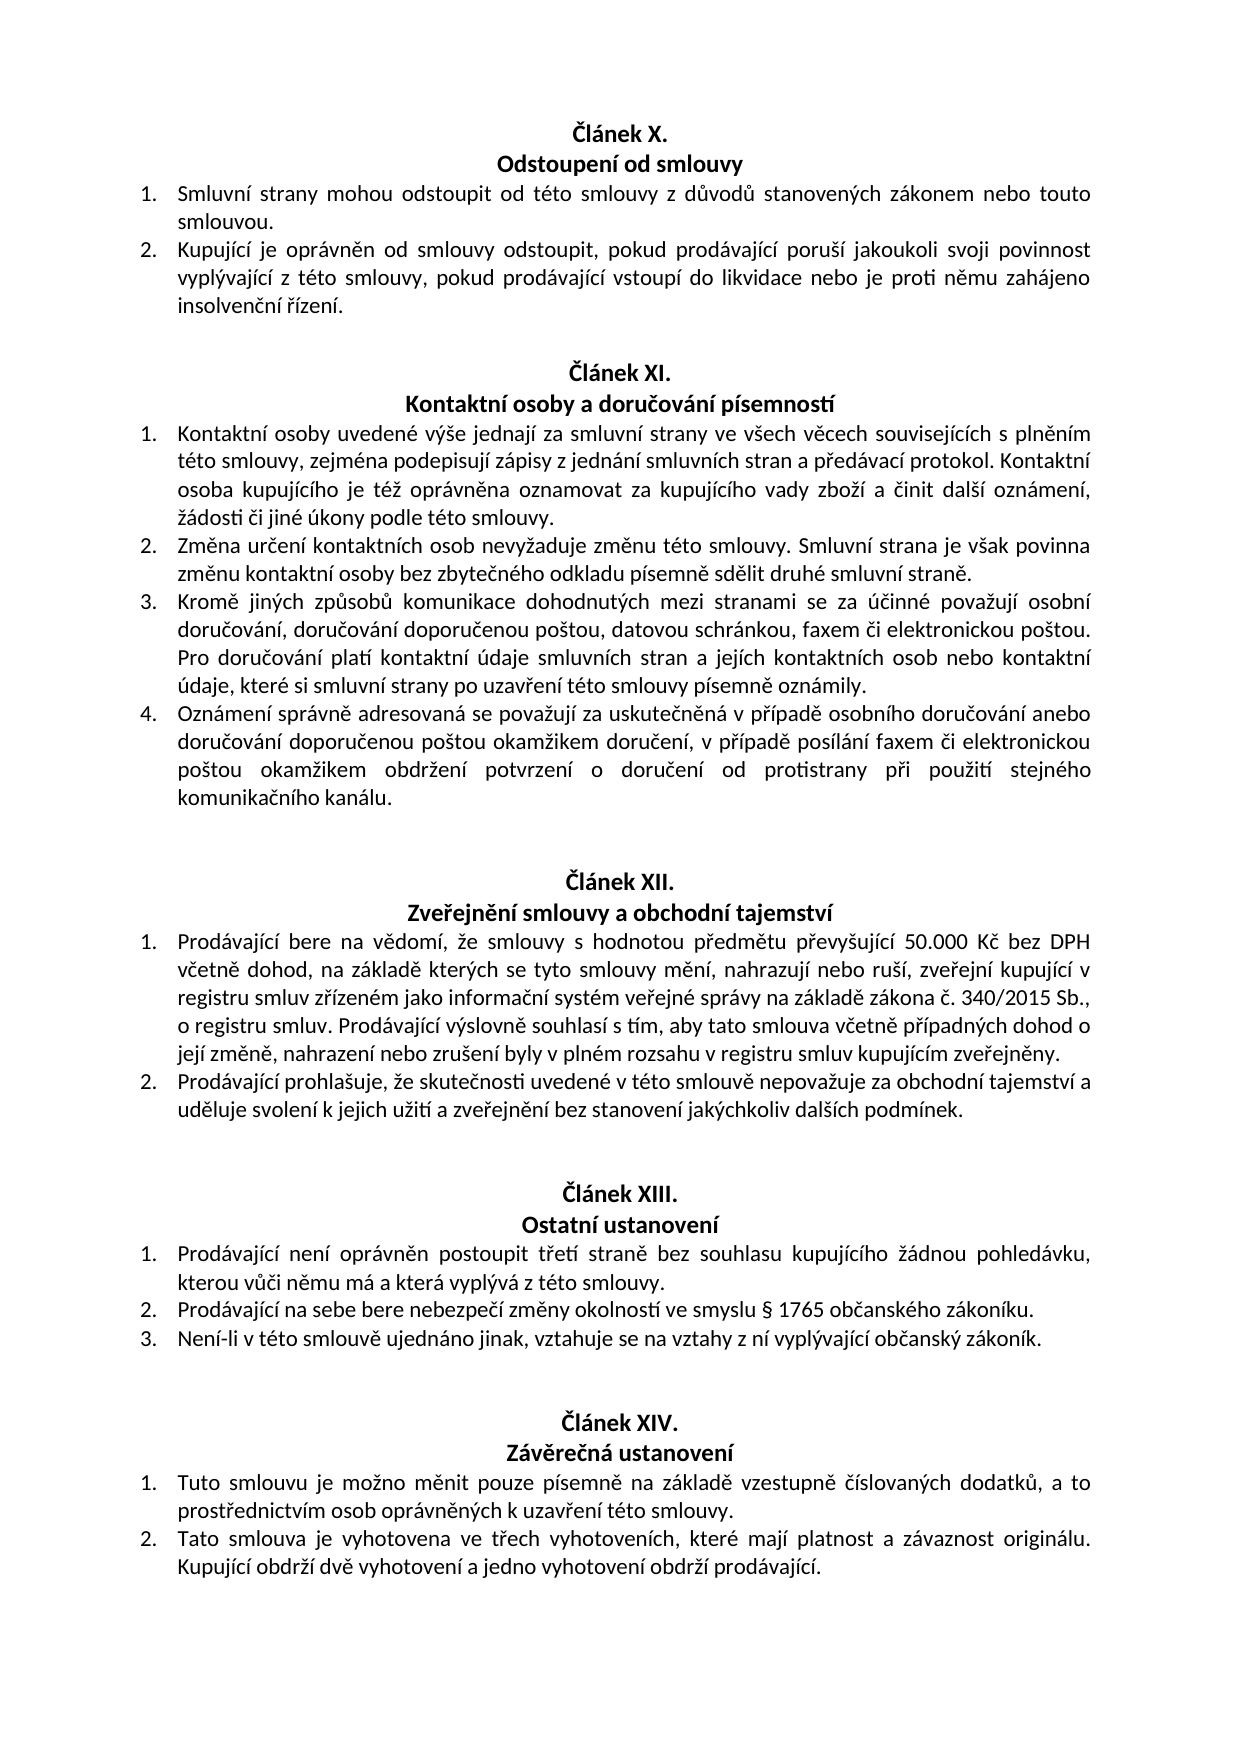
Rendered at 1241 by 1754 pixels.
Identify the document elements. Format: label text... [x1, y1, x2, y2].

subtitle Závěrečná ustanovení [148, 1437, 1092, 1468]
list Není-li v této smlouvě ujednáno jinak, vztahuje se na vztahy z ní vyplývající občanský zákoník. [140, 1324, 1092, 1352]
subtitle Článek XIII. [148, 1178, 1092, 1209]
list Prodávající není oprávněn postoupit třetí straně bez souhlasu kupujícího žádnou pohledávku, kterou vůči němu má a která vyplývá z této smlouvy. [140, 1239, 1092, 1296]
list Změna určení kontaktních osob nevyžaduje změnu této smlouvy. Smluvní strana je však povinna změnu kontaktní osoby bez zbytečného odkladu písemně sdělit druhé smluvní straně. [140, 531, 1092, 587]
subtitle Odstoupení od smlouvy [148, 149, 1092, 179]
list Kromě jiných způsobů komunikace dohodnutých mezi stranami se za účinné považují osobní doručování, doručování doporučenou poštou, datovou schránkou, faxem či elektronickou poštou. Pro doručování platí kontaktní údaje smluvních stran a jejích kontaktních osob nebo kontaktní údaje, které si smluvní strany po uzavření této smlouvy písemně oznámily. [140, 587, 1092, 699]
subtitle Článek XI. [148, 358, 1092, 388]
list Smluvní strany mohou odstoupit od této smlouvy z důvodů stanovených zákonem nebo touto smlouvou. [140, 179, 1092, 235]
subtitle Článek X. [148, 118, 1092, 149]
subtitle Ostatní ustanovení [148, 1209, 1092, 1239]
list Prodávající na sebe bere nebezpečí změny okolností ve smyslu § 1765 občanského zákoníku. [140, 1296, 1092, 1324]
subtitle Článek XIV. [148, 1407, 1092, 1437]
subtitle Článek XII. [148, 866, 1092, 897]
list Tato smlouva je vyhotovena ve třech vyhotoveních, které mají platnost a závaznost originálu. Kupující obdrží dvě vyhotovení a jedno vyhotovení obdrží prodávající. [140, 1524, 1092, 1580]
list Prodávající prohlašuje, že skutečnosti uvedené v této smlouvě nepovažuje za obchodní tajemství a uděluje svolení k jejich užití a zveřejnění bez stanovení jakýchkoliv dalších podmínek. [140, 1067, 1092, 1123]
list Kupující je oprávněn od smlouvy odstoupit, pokud prodávající poruší jakoukoli svoji povinnost vyplývající z této smlouvy, pokud prodávající vstoupí do likvidace nebo je proti němu zahájeno insolvenční řízení. [140, 235, 1092, 319]
list Kontaktní osoby uvedené výše jednají za smluvní strany ve všech věcech souvisejících s plněním této smlouvy, zejména podepisují zápisy z jednání smluvních stran a předávací protokol. Kontaktní osoba kupujícího je též oprávněna oznamovat za kupujícího vady zboží a činit další oznámení, žádosti či jiné úkony podle této smlouvy. [140, 419, 1092, 531]
list Oznámení správně adresovaná se považují za uskutečněná v případě osobního doručování anebo doručování doporučenou poštou okamžikem doručení, v případě posílání faxem či elektronickou poštou okamžikem obdržení potvrzení o doručení od protistrany při použití stejného komunikačního kanálu. [140, 699, 1092, 811]
subtitle Zveřejnění smlouvy a obchodní tajemství [148, 897, 1092, 927]
subtitle Kontaktní osoby a doručování písemností [148, 388, 1092, 419]
list Tuto smlouvu je možno měnit pouze písemně na základě vzestupně číslovaných dodatků, a to prostřednictvím osob oprávněných k uzavření této smlouvy. [140, 1468, 1092, 1524]
list Prodávající bere na vědomí, že smlouvy s hodnotou předmětu převyšující 50.000 Kč bez DPH včetně dohod, na základě kterých se tyto smlouvy mění, nahrazují nebo ruší, zveřejní kupující v registru smluv zřízeném jako informační systém veřejné správy na základě zákona č. 340/2015 Sb., o registru smluv. Prodávající výslovně souhlasí s tím, aby tato smlouva včetně případných dohod o její změně, nahrazení nebo zrušení byly v plném rozsahu v registru smluv kupujícím zveřejněny. [140, 927, 1092, 1067]
